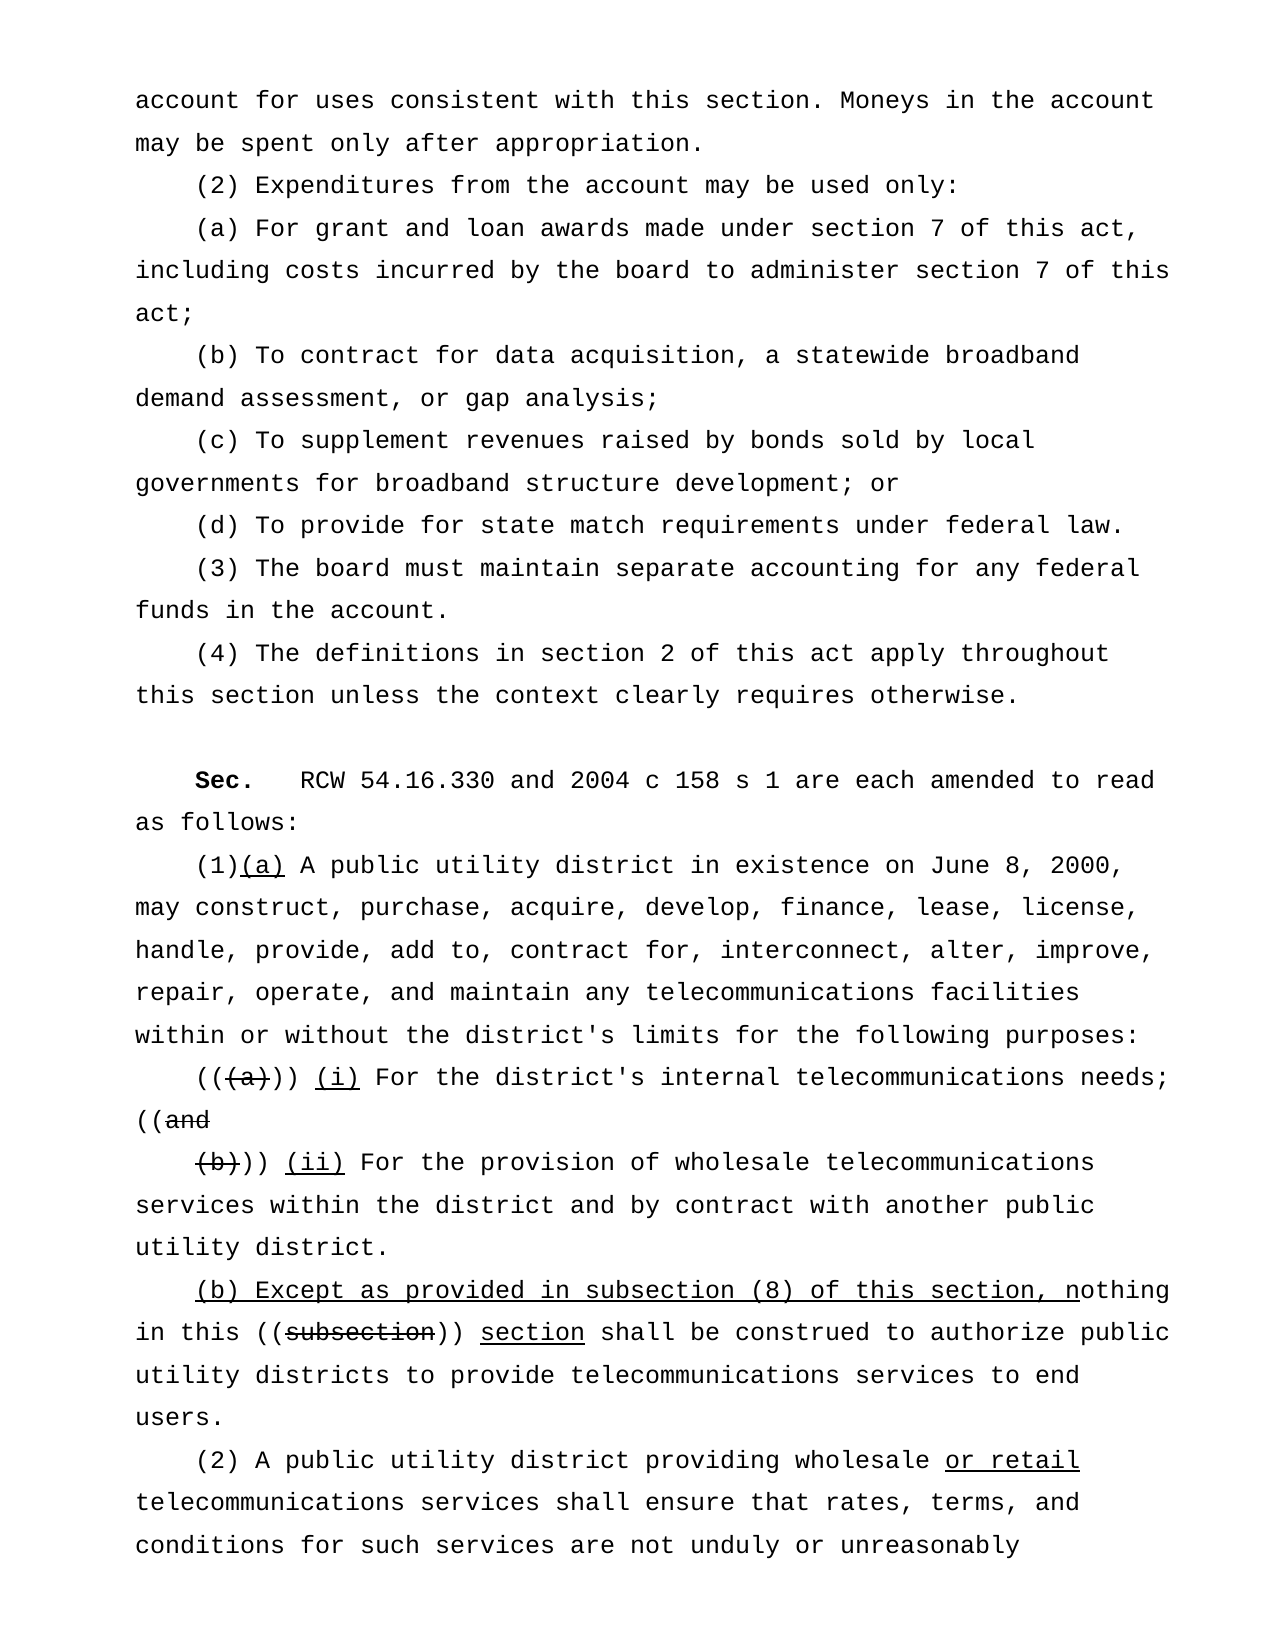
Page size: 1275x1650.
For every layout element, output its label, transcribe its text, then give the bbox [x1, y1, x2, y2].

text (c) To supplement revenues raised by bonds sold by local governments for broadband structure development; or [135, 415, 1170, 500]
text (b) Except as provided in subsection (8) of this section, nothing in this ((subsection)) section shall be construed to authorize public utility districts to provide telecommunications services to end users. [135, 1264, 1170, 1434]
text (1)(a) A public utility district in existence on June 8, 2000, may construct, purchase, acquire, develop, finance, lease, license, handle, provide, add to, contract for, interconnect, alter, improve, repair, operate, and maintain any telecommunications facilities within or without the district's limits for the following purposes: [135, 839, 1170, 1052]
text (((a))) (i) For the district's internal telecommunications needs; ((and [135, 1052, 1170, 1137]
text (b))) (ii) For the provision of wholesale telecommunications services within the district and by contract with another public utility district. [135, 1137, 1170, 1264]
text (d) To provide for state match requirements under federal law. [135, 500, 1170, 542]
text Sec. RCW 54.16.330 and 2004 c 158 s 1 are each amended to read as follows: [135, 754, 1170, 839]
text (b) To contract for data acquisition, a statewide broadband demand assessment, or gap analysis; [135, 330, 1170, 415]
text (4) The definitions in section 2 of this act apply throughout this section unless the context clearly requires otherwise. [135, 627, 1170, 712]
text (a) For grant and loan awards made under section 7 of this act, including costs incurred by the board to administer section 7 of this act; [135, 202, 1170, 330]
text (2) Expenditures from the account may be used only: [135, 160, 1170, 202]
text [135, 75, 1170, 160]
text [135, 1434, 1170, 1562]
text (3) The board must maintain separate accounting for any federal funds in the account. [135, 542, 1170, 627]
